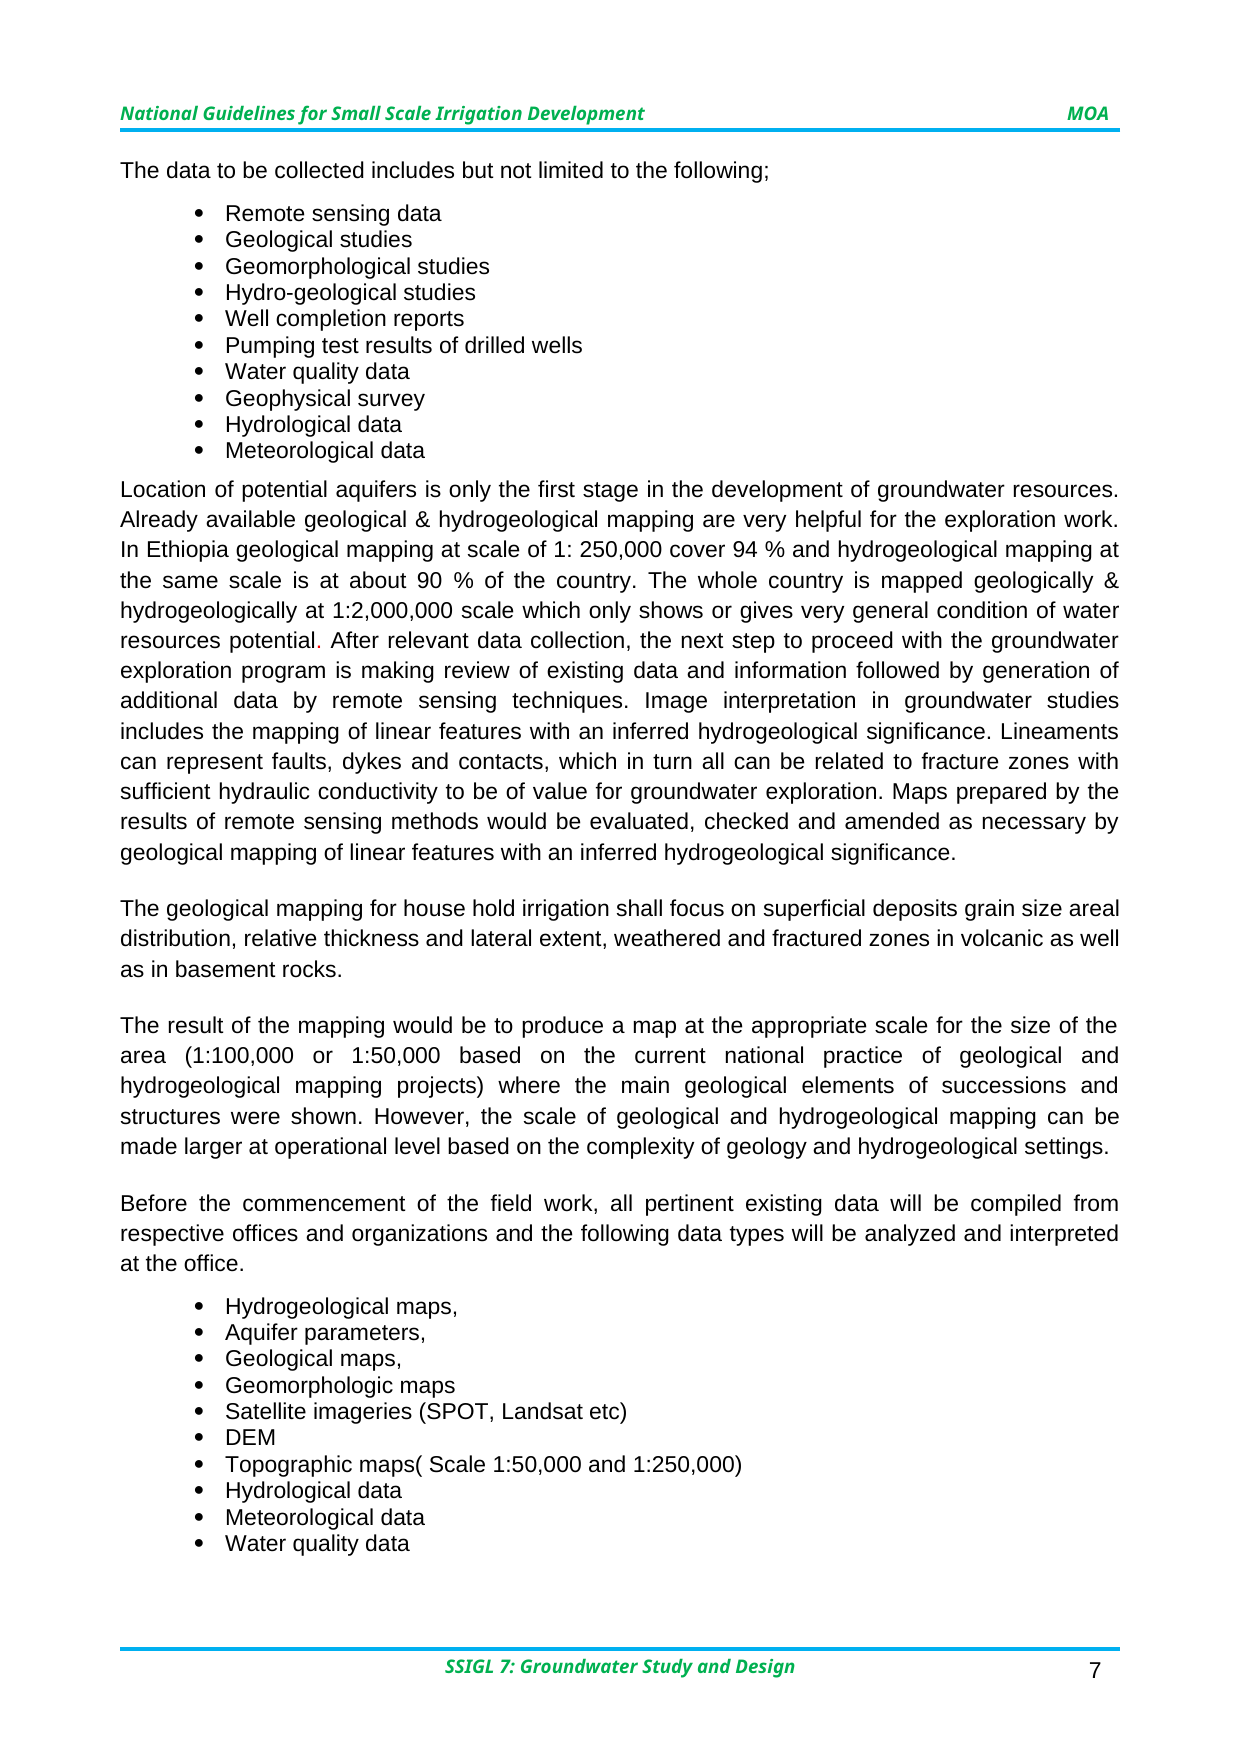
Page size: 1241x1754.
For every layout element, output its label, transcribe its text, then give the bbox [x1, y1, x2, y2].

text Pumping test results of drilled wells [195, 332, 1120, 358]
text Location of potential aquifers is only the first stage in the development of groundwater resources. Already available geological & hydrogeological mapping are very helpful for the exploration work. In Ethiopia geological mapping at scale of 1: 250,000 cover 94 % and hydrogeological mapping at the same scale is at about 90 % of the country. The whole country is mapped geologically & hydrogeologically at 1:2,000,000 scale which only shows or gives very general condition of water resources potential. After relevant data collection, the next step to proceed with the groundwater exploration program is making review of existing data and information followed by generation of additional data by remote sensing techniques. Image interpretation in groundwater studies includes the mapping of linear features with an inferred hydrogeological significance. Lineaments can represent faults, dykes and contacts, which in turn all can be related to fracture zones with sufficient hydraulic conductivity to be of value for groundwater exploration. Maps prepared by the results of remote sensing methods would be evaluated, checked and amended as necessary by geological mapping of linear features with an inferred hydrogeological significance. [120, 476, 1120, 865]
text DEM [195, 1424, 1120, 1451]
text Before the commencement of the field work, all pertinent existing data will be compiled from respective offices and organizations and the following data types will be analyzed and interpreted at the office. [120, 1189, 1120, 1276]
text Geological maps, [195, 1345, 1120, 1372]
text Satellite imageries (SPOT, Landsat etc) [195, 1398, 1120, 1424]
text Hydrogeological maps, [195, 1293, 1120, 1319]
text Topographic maps( Scale 1:50,000 and 1:250,000) [195, 1451, 1120, 1477]
text The result of the mapping would be to produce a map at the appropriate scale for the size of the area (1:100,000 or 1:50,000 based on the current national practice of geological and hydrogeological mapping projects) where the main geological elements of successions and structures were shown. However, the scale of geological and hydrogeological mapping can be made larger at operational level based on the complexity of geology and hydrogeological settings. [120, 1012, 1120, 1159]
text The data to be collected includes but not limited to the following; [120, 157, 1120, 184]
text Geomorphological studies [195, 253, 1120, 279]
text Meteorological data [195, 1503, 1120, 1530]
text Aquifer parameters, [195, 1319, 1120, 1345]
text Water quality data [195, 1530, 1120, 1556]
text Water quality data [195, 358, 1120, 384]
text Hydrological data [195, 1477, 1120, 1503]
text Hydrological data [195, 411, 1120, 437]
text The geological mapping for house hold irrigation shall focus on superficial deposits grain size areal distribution, relative thickness and lateral extent, weathered and fractured zones in volcanic as well as in basement rocks. [120, 895, 1120, 982]
text Geomorphologic maps [195, 1372, 1120, 1398]
text Geological studies [195, 226, 1120, 253]
text Hydro-geological studies [195, 279, 1120, 305]
text Well completion reports [195, 305, 1120, 332]
text Geophysical survey [195, 384, 1120, 411]
text Meteorological data [195, 437, 1120, 463]
text Remote sensing data [195, 200, 1120, 226]
